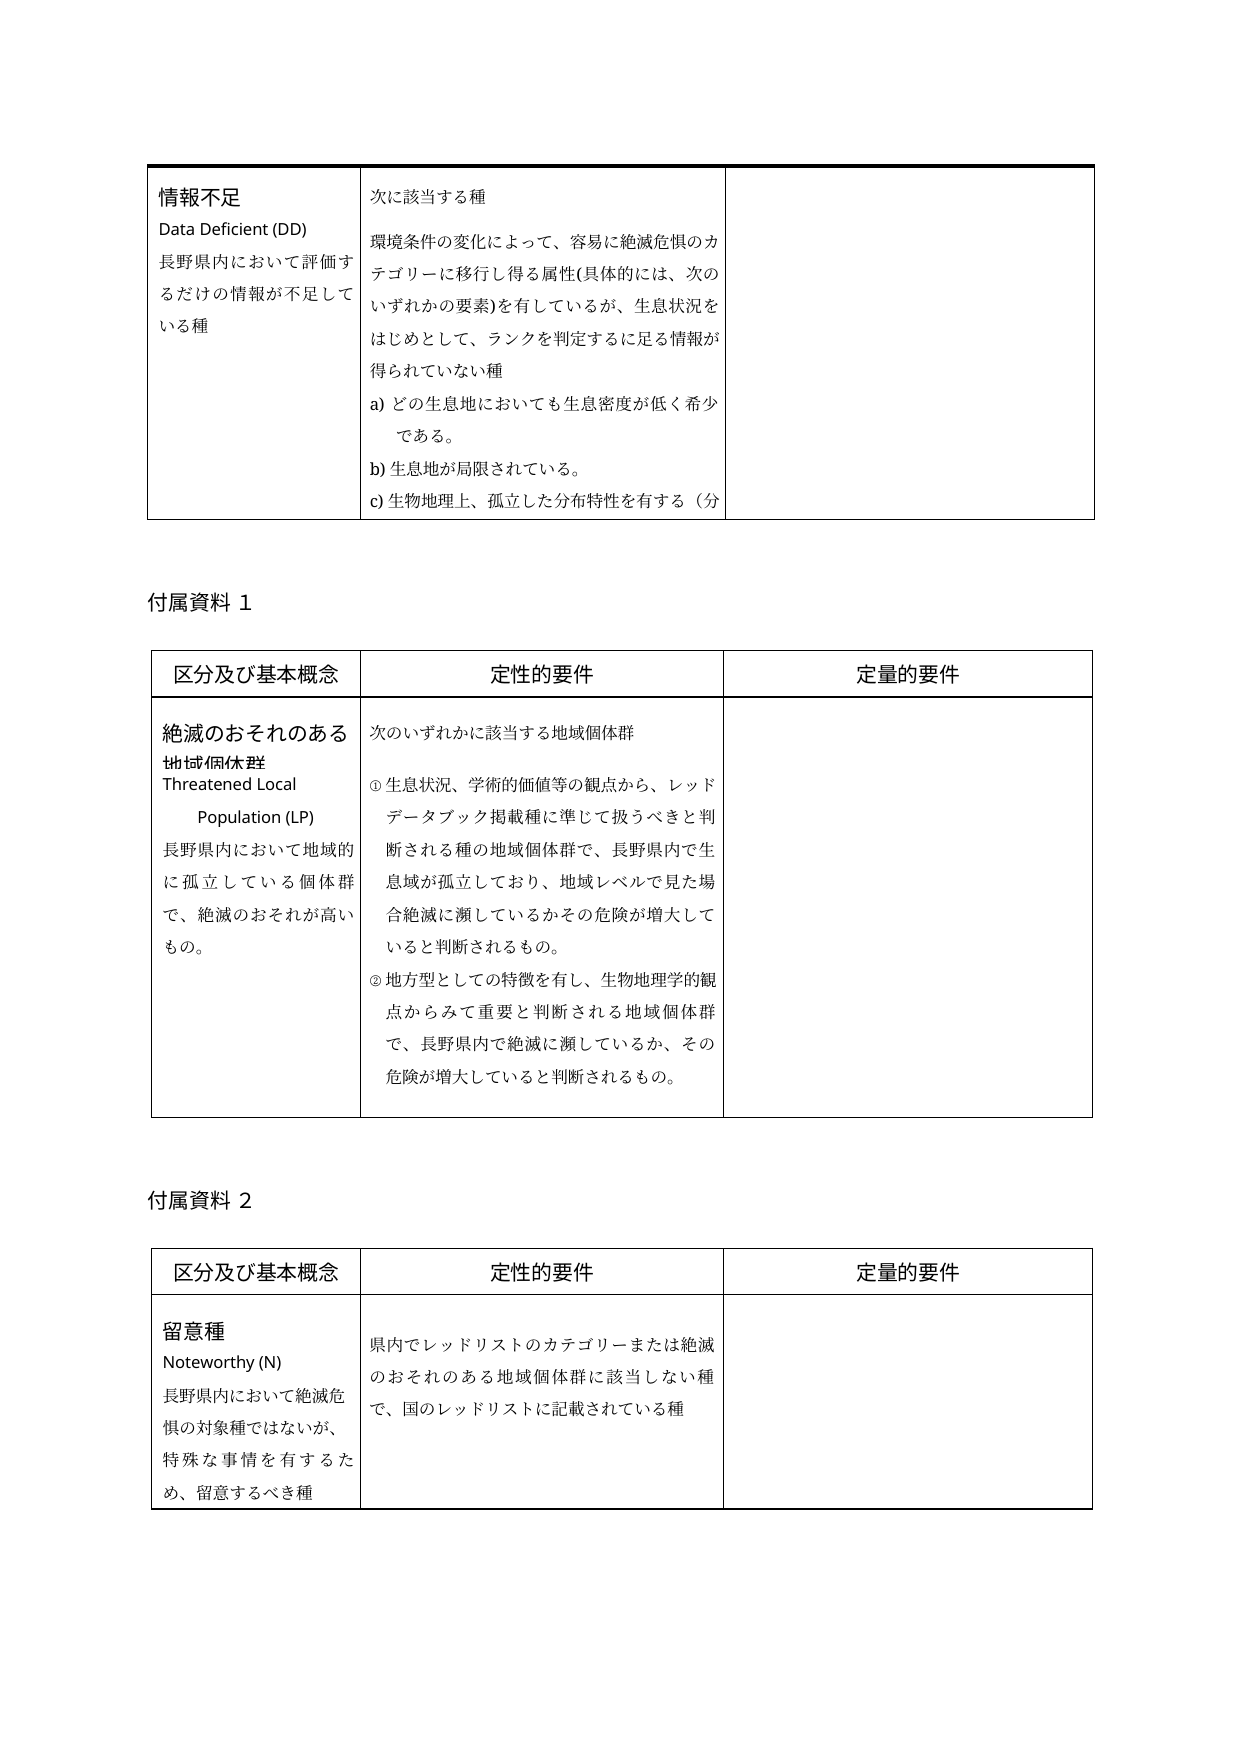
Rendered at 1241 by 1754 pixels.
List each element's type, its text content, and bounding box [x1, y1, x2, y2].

table_cell 絶滅のおそれのある 地域個体群 [152, 698, 360, 768]
table_header 定量的要件 [724, 1249, 1092, 1294]
table_header 定性的要件 [361, 1249, 723, 1294]
table_cell [726, 168, 1094, 519]
table_cell Threatened Local Population (LP) 長野県内において地域的に孤立している個体群で、絶滅のおそれが高いもの。 [152, 768, 360, 1117]
table_cell [724, 1295, 1092, 1508]
table_header 区分及び基本概念 [152, 651, 360, 696]
table_cell ①生息状況、学術的価値等の観点から、レッドデータブック掲載種に準じて扱うべきと判断される種の地域個体群で、長野県内で生息域が孤立しており、地域レベルで見た場合絶滅に瀕しているかその危険が増大していると判断されるもの。 ②地方型としての特徴を有し、生物地理学的観点からみて重要と判断される地域個体群で、長野県内で絶滅に瀕しているか、その危険が増大していると判断されるもの。 [361, 768, 723, 1117]
table_cell 県内でレッドリストのカテゴリーまたは絶滅のおそれのある地域個体群に該当しない種で、国のレッドリストに記載されている種 [361, 1295, 723, 1508]
table_cell [724, 768, 1092, 1117]
table_header 定量的要件 [724, 651, 1092, 696]
table_cell 次に該当する種 環境条件の変化によって、容易に絶滅危惧のカテゴリーに移行し得る属性(具体的には、次のいずれかの要素)を有しているが、生息状況をはじめとして、ランクを判定するに足る情報が得られていない種 a) どの生息地においても生息密度が低く希少である。 b) 生息地が局限されている。 c) 生物地理上、孤立した分布特性を有する（分布域がごく限られた固有種等）。 d) 生活史の一部または全部で特殊な環境条件を必要としている。 [361, 168, 725, 519]
table_cell 次のいずれかに該当する地域個体群 [361, 698, 723, 768]
text 付属資料 １ [148, 585, 1092, 617]
table_header 定性的要件 [361, 651, 723, 696]
table_cell 情報不足 Data Deficient (DD) 長野県内において評価するだけの情報が不足している種 [148, 168, 360, 519]
text 付属資料 ２ [148, 1183, 1092, 1215]
table_cell [724, 698, 1092, 768]
table_header 区分及び基本概念 [152, 1249, 360, 1294]
table_cell 留意種 Noteworthy (N) 長野県内において絶滅危 惧の対象種ではないが、 特殊な事情を有するため、留意するべき種 [152, 1295, 360, 1508]
